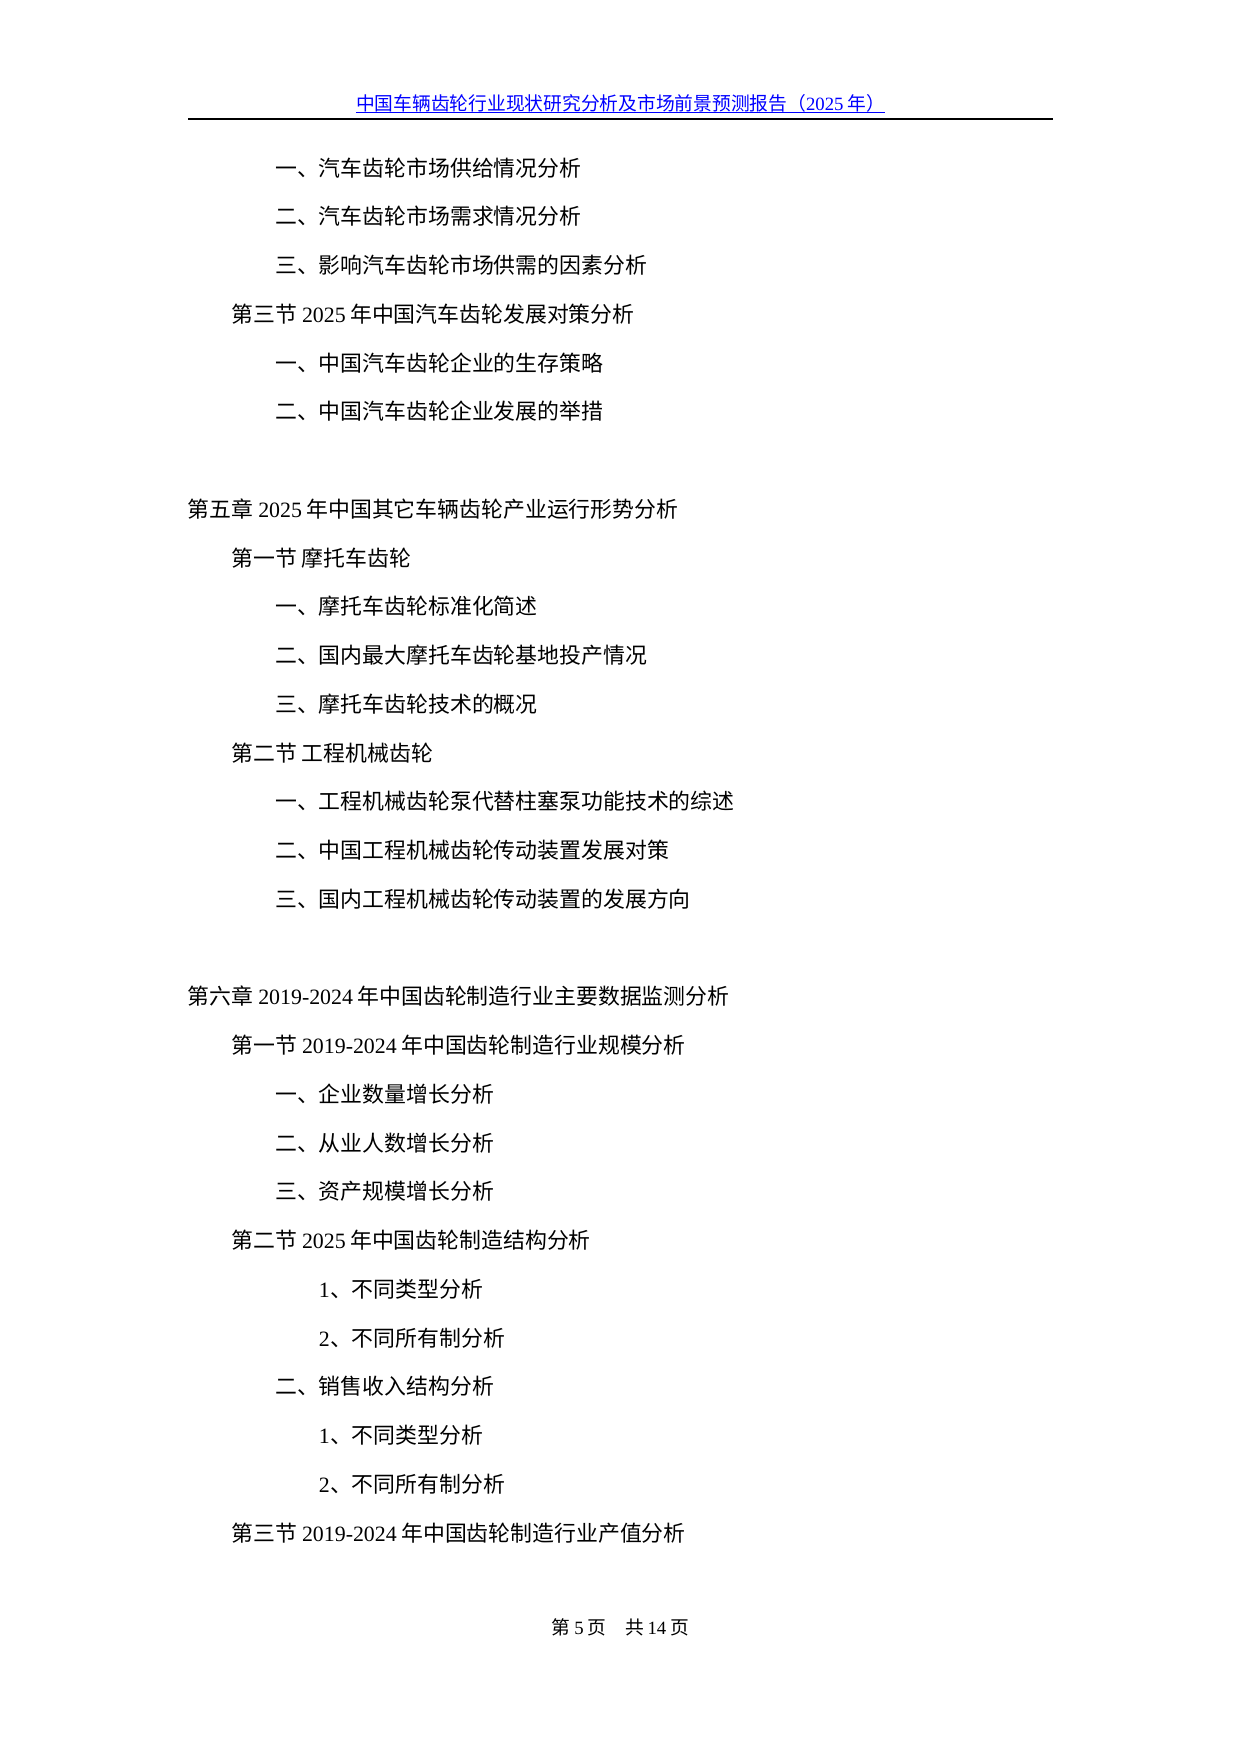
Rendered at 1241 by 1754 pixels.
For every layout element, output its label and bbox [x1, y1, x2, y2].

text [187, 150, 1053, 1548]
